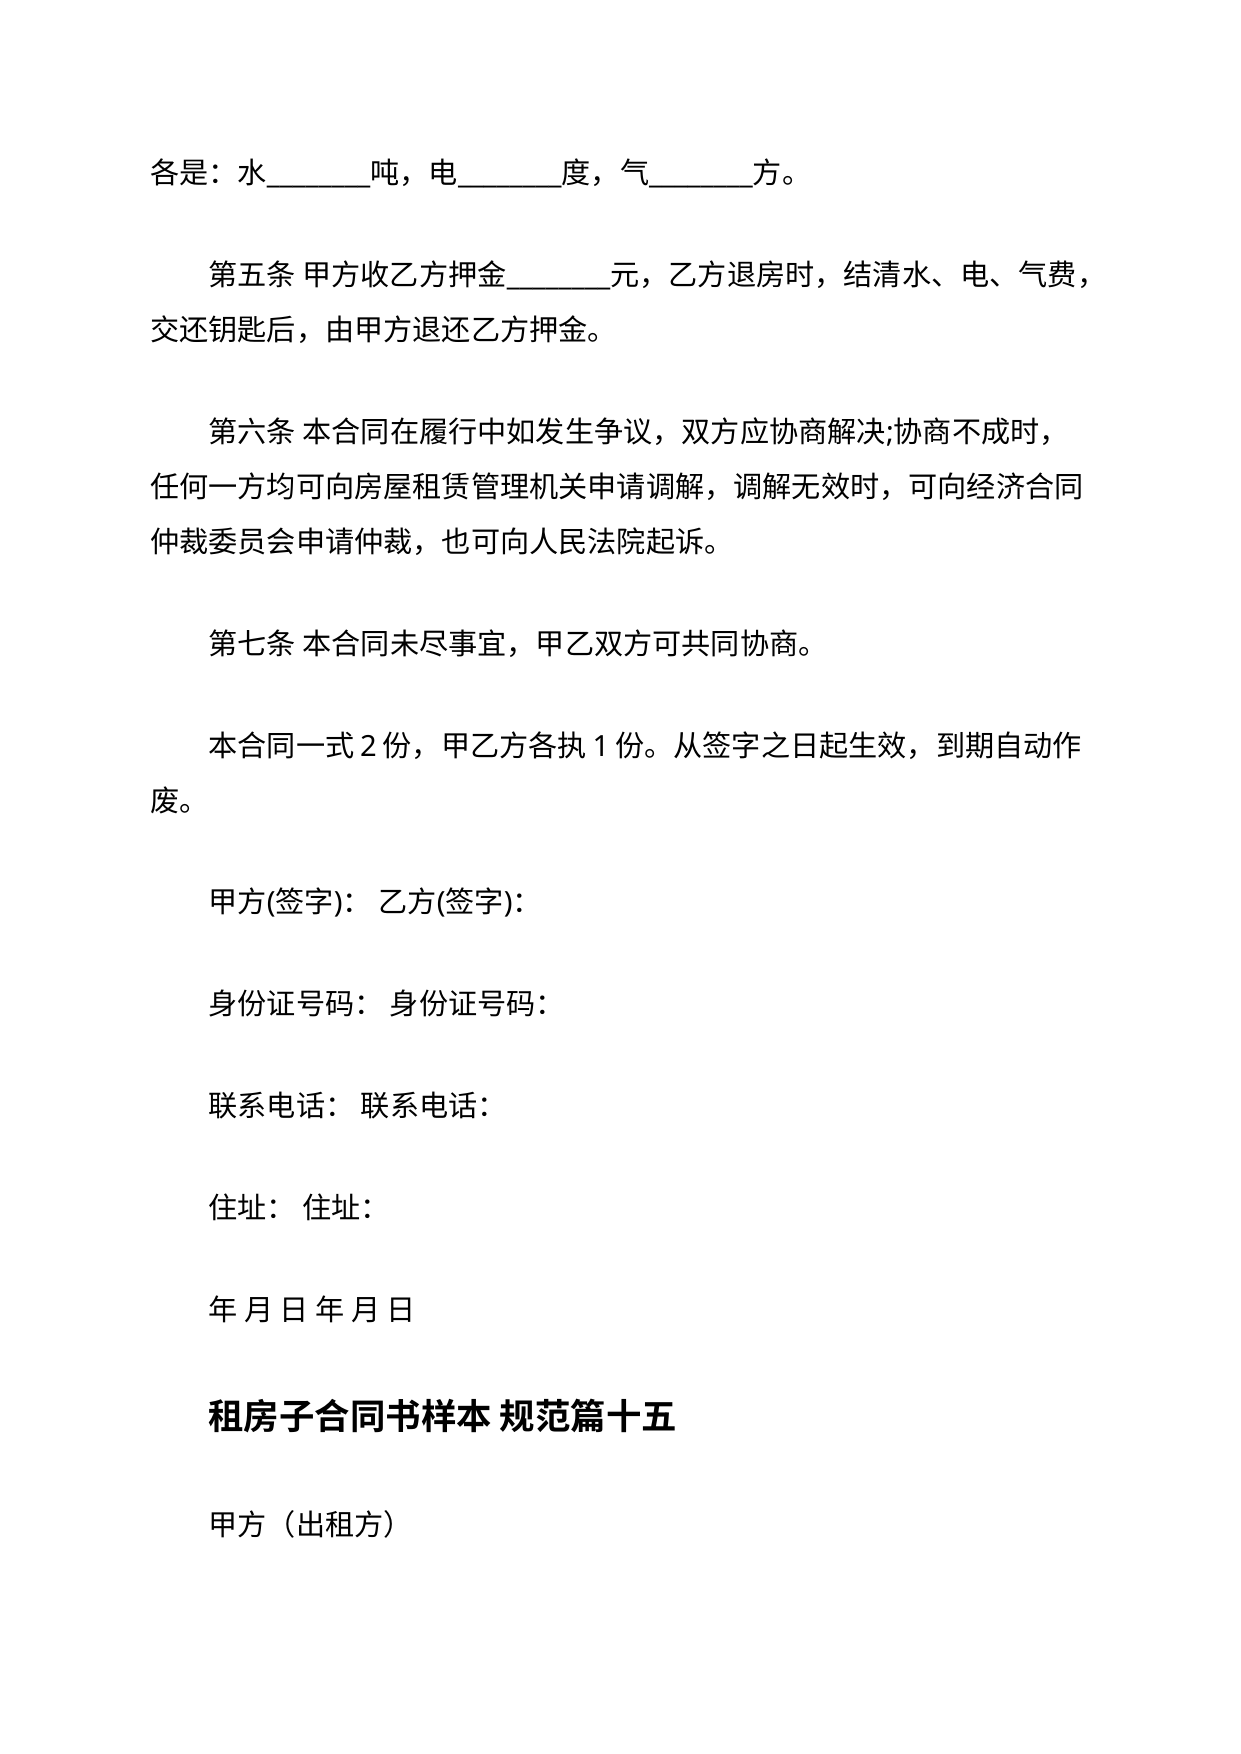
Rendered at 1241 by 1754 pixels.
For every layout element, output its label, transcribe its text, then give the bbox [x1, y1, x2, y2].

text 身份证号码： 身份证号码： [150, 981, 1090, 1023]
text 甲方（出租方） [150, 1501, 1090, 1544]
text 第五条 甲方收乙方押金________元，乙方退房时，结清水、电、气费，交还钥匙后，由甲方退还乙方押金。 [150, 252, 1090, 349]
text 本合同一式2份，甲乙方各执1份。从签字之日起生效，到期自动作废。 [150, 722, 1090, 819]
text 第六条 本合同在履行中如发生争议，双方应协商解决;协商不成时，任何一方均可向房屋租赁管理机关申请调解，调解无效时，可向经济合同仲裁委员会申请仲裁，也可向人民法院起诉。 [150, 409, 1090, 561]
text 第七条 本合同未尽事宜，甲乙双方可共同协商。 [150, 620, 1090, 663]
text 联系电话： 联系电话： [150, 1083, 1090, 1125]
text 租房子合同书样本 规范篇十五 [150, 1388, 1090, 1439]
text 住址： 住址： [150, 1184, 1090, 1227]
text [150, 150, 1090, 192]
text 年 月 日 年 月 日 [150, 1286, 1090, 1328]
text 甲方(签字)： 乙方(签字)： [150, 879, 1090, 921]
